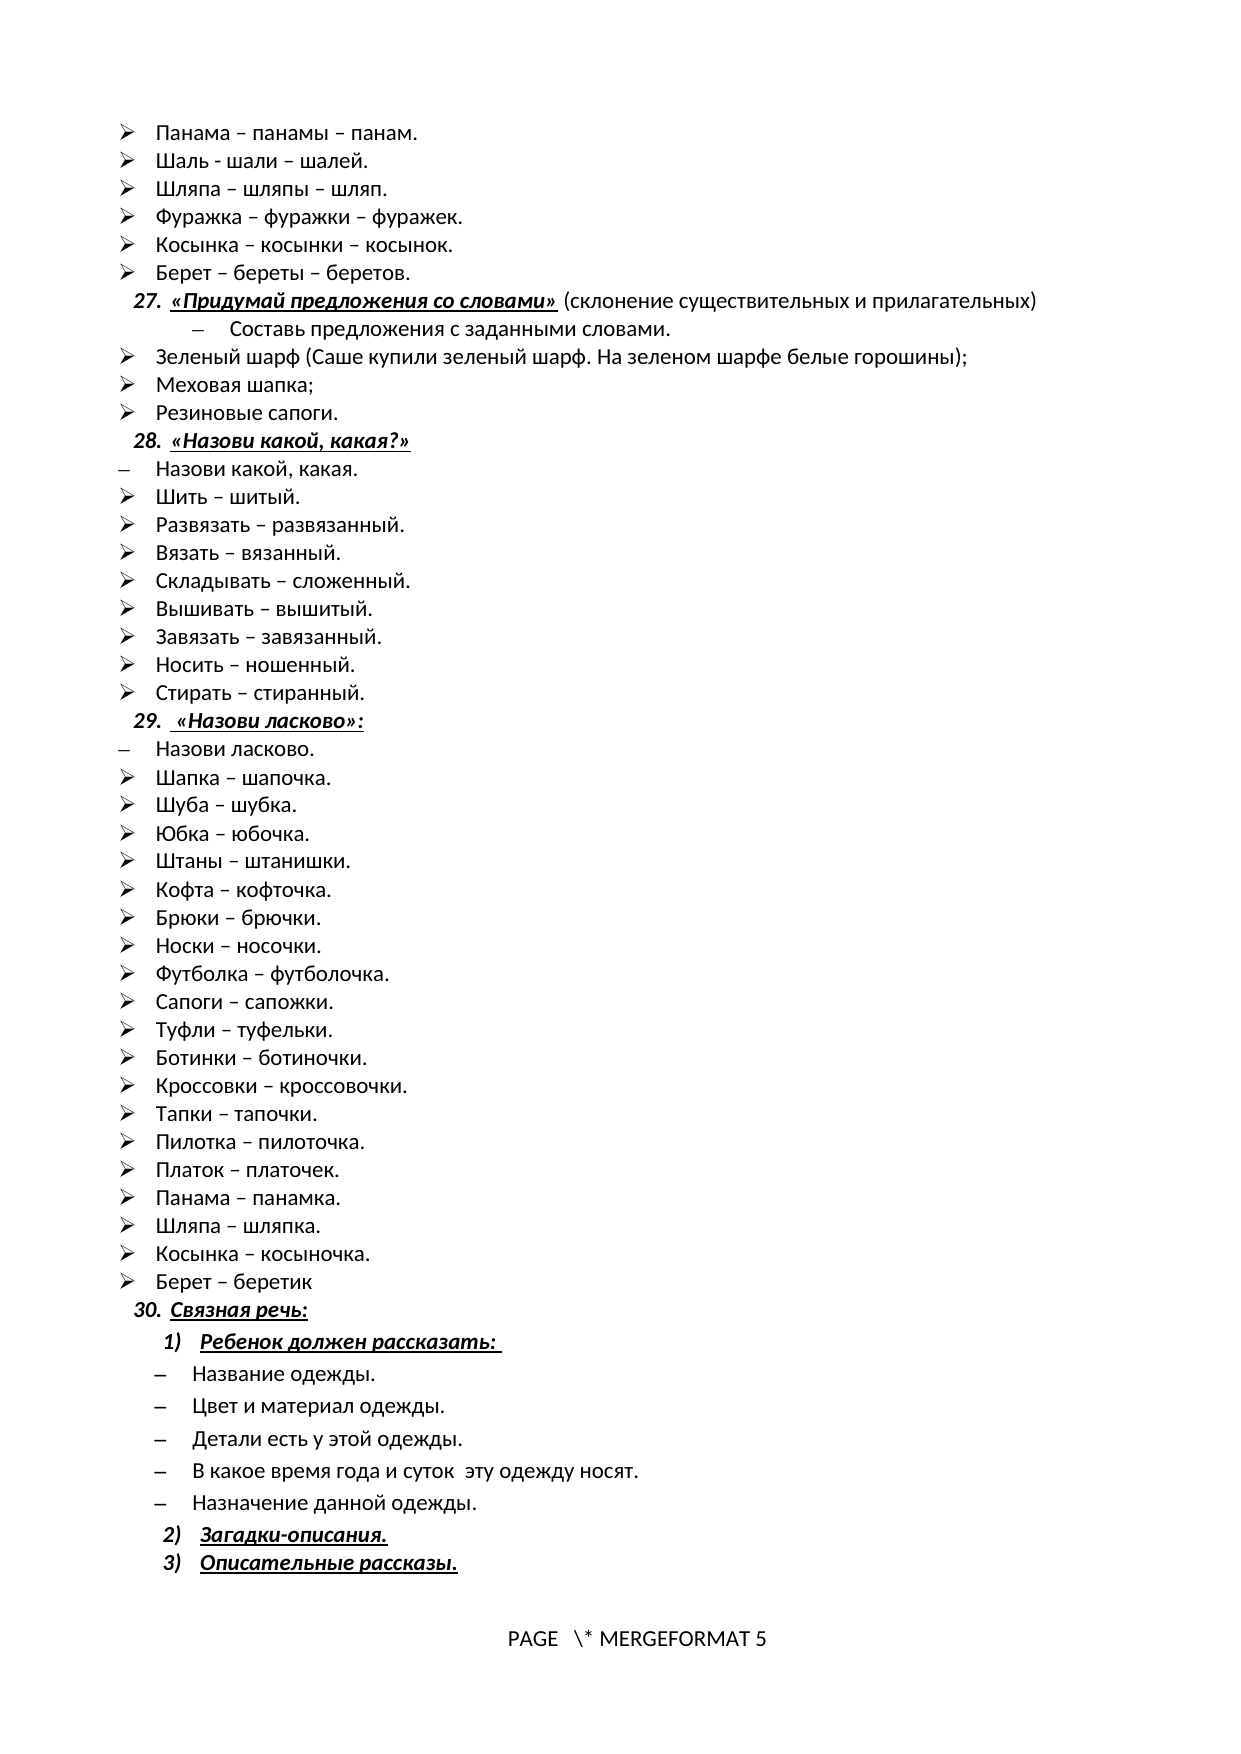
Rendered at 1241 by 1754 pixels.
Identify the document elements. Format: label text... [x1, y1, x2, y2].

list Меховая шапка; [118, 370, 1152, 398]
list Шляпа – шляпы – шляп. [118, 174, 1152, 202]
list Шаль - шали – шалей. [118, 146, 1152, 174]
list Носить – ношенный. [118, 651, 1152, 678]
list «Назови ласково»: [133, 707, 1152, 734]
list Фуражка – фуражки – фуражек. [118, 202, 1152, 230]
list Вязать – вязанный. [118, 538, 1152, 566]
list Развязать – развязанный. [118, 510, 1152, 538]
list Берет – береты – беретов. [118, 258, 1152, 286]
list Косынка – косынки – косынок. [118, 230, 1152, 258]
list Составь предложения с заданными словами. [192, 314, 1152, 342]
list Стирать – стиранный. [118, 678, 1152, 707]
list Назови какой, какая. [118, 454, 1152, 482]
list Завязать – завязанный. [118, 622, 1152, 651]
list Шить – шитый. [118, 482, 1152, 510]
list Панама – панамы – панам. [118, 118, 1152, 146]
list Вышивать – вышитый. [118, 594, 1152, 622]
list Зеленый шарф (Саше купили зеленый шарф. На зеленом шарфе белые горошины); [118, 342, 1152, 370]
list «Придумай предложения со словами» (склонение существительных и прилагательных) [133, 286, 1152, 314]
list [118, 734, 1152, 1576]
list Складывать – сложенный. [118, 566, 1152, 594]
list «Назови какой, какая?» [133, 426, 1152, 454]
list Резиновые сапоги. [118, 398, 1152, 426]
